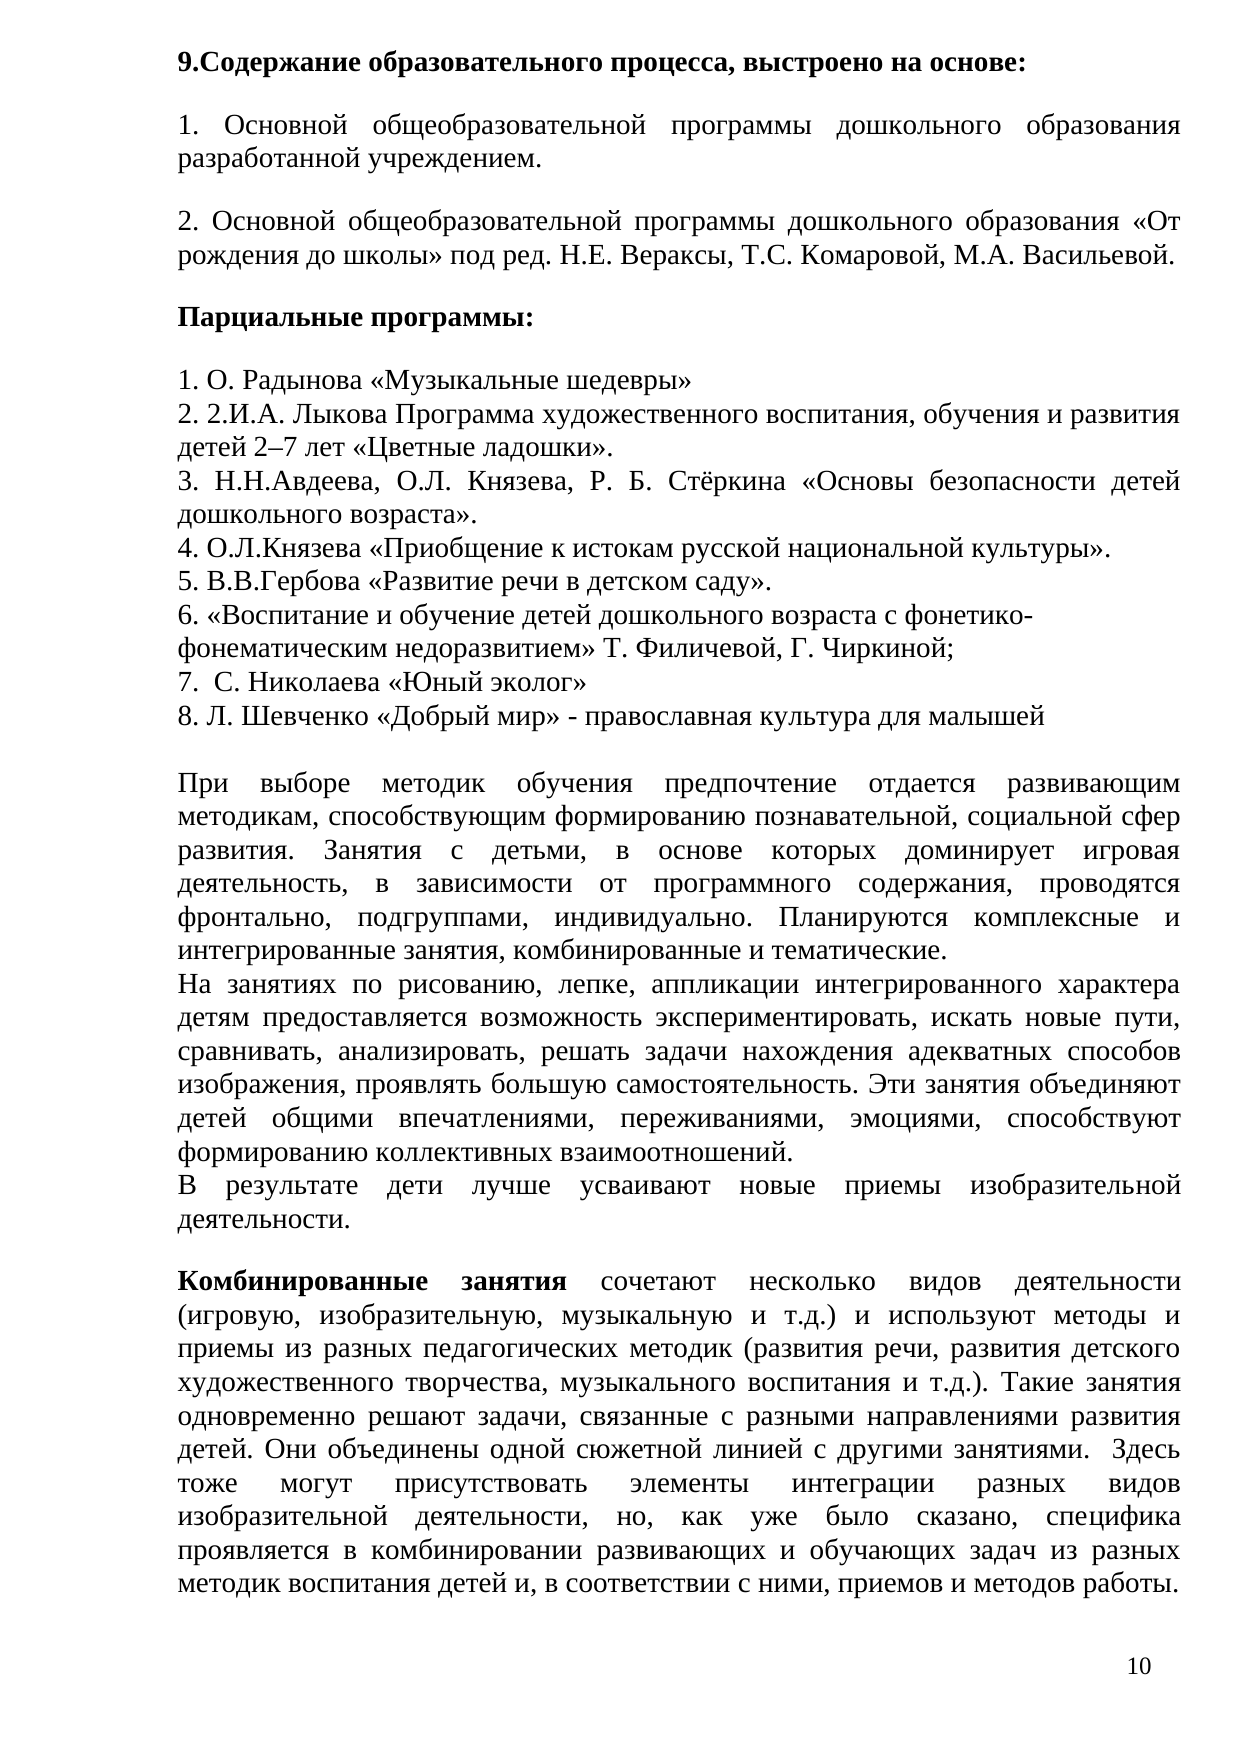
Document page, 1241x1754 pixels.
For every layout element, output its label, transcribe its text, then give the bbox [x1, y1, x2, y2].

text Парциальные программы: [177, 299, 1181, 333]
text 9.Содержание образовательного процесса, выстроено на основе: [177, 44, 1181, 78]
text 2. 2.И.А. Лыкова Программа художественного воспитания, обучения и развития детей 2–7 лет «Цветные ладошки». [177, 396, 1181, 463]
text При выборе методик обучения предпочтение отдается развивающим методикам, способствующим формированию познавательной, социальной сфер развития. Занятия с детьми, в основе которых доминирует игровая деятельность, в зависимости от программного содержания, проводятся фронтально, подгруппами, индивидуально. Планируются комплексные и интегрированные занятия, комбинированные и тематические. [177, 765, 1181, 966]
text В результате дети лучше усваивают новые приемы изобразительной деятельности. [177, 1167, 1181, 1234]
text 1. Основной общеобразовательной программы дошкольного образования разработанной учреждением. [177, 107, 1181, 174]
text 8. Л. Шевченко «Добрый мир» - православная культура для малышей [177, 698, 1181, 731]
text 4. О.Л.Князева «Приобщение к истокам русской национальной культуры». [177, 530, 1181, 563]
text 2. Основной общеобразовательной программы дошкольного образования «От рождения до школы» под ред. Н.Е. Вераксы, Т.С. Комаровой, М.А. Васильевой. [177, 203, 1181, 270]
text 6. «Воспитание и обучение детей дошкольного возраста с фонетико-фонематическим недоразвитием» Т. Филичевой, Г. Чиркиной; [177, 597, 1181, 664]
text 5. В.В.Гербова «Развитие речи в детском саду». [177, 563, 1181, 597]
text Комбинированные занятия сочетают несколько видов деятельности (игровую, изобразительную, музыкальную и т.д.) и используют методы и приемы из разных педагогических методик (развития речи, развития детского художественного творчества, музыкального воспитания и т.д.). Такие занятия одновременно решают задачи, связанные с разными направлениями развития детей. Они объединены одной сюжетной линией с другими занятиями. Здесь тоже могут присутствовать элементы интеграции разных видов изобразительной деятельности, но, как уже было сказано, специфика проявляется в комбинировании развивающих и обучающих задач из разных методик воспитания детей и, в соответствии с ними, приемов и методов работы. [177, 1263, 1181, 1599]
text 3. Н.Н.Авдеева, О.Л. Князева, Р. Б. Стёркина «Основы безопасности детей дошкольного возраста». [177, 463, 1181, 530]
text На занятиях по рисованию, лепке, аппликации интегрированного характера детям предоставляется возможность экспериментировать, искать новые пути, сравнивать, анализировать, решать задачи нахождения адекватных способов изображения, проявлять большую самостоятельность. Эти занятия объединяют детей общими впечатлениями, переживаниями, эмоциями, способствуют формированию коллективных взаимоотношений. [177, 966, 1181, 1167]
text 1. О. Радынова «Музыкальные шедевры» [177, 362, 1181, 396]
text 7. С. Николаева «Юный эколог» [177, 664, 1181, 698]
